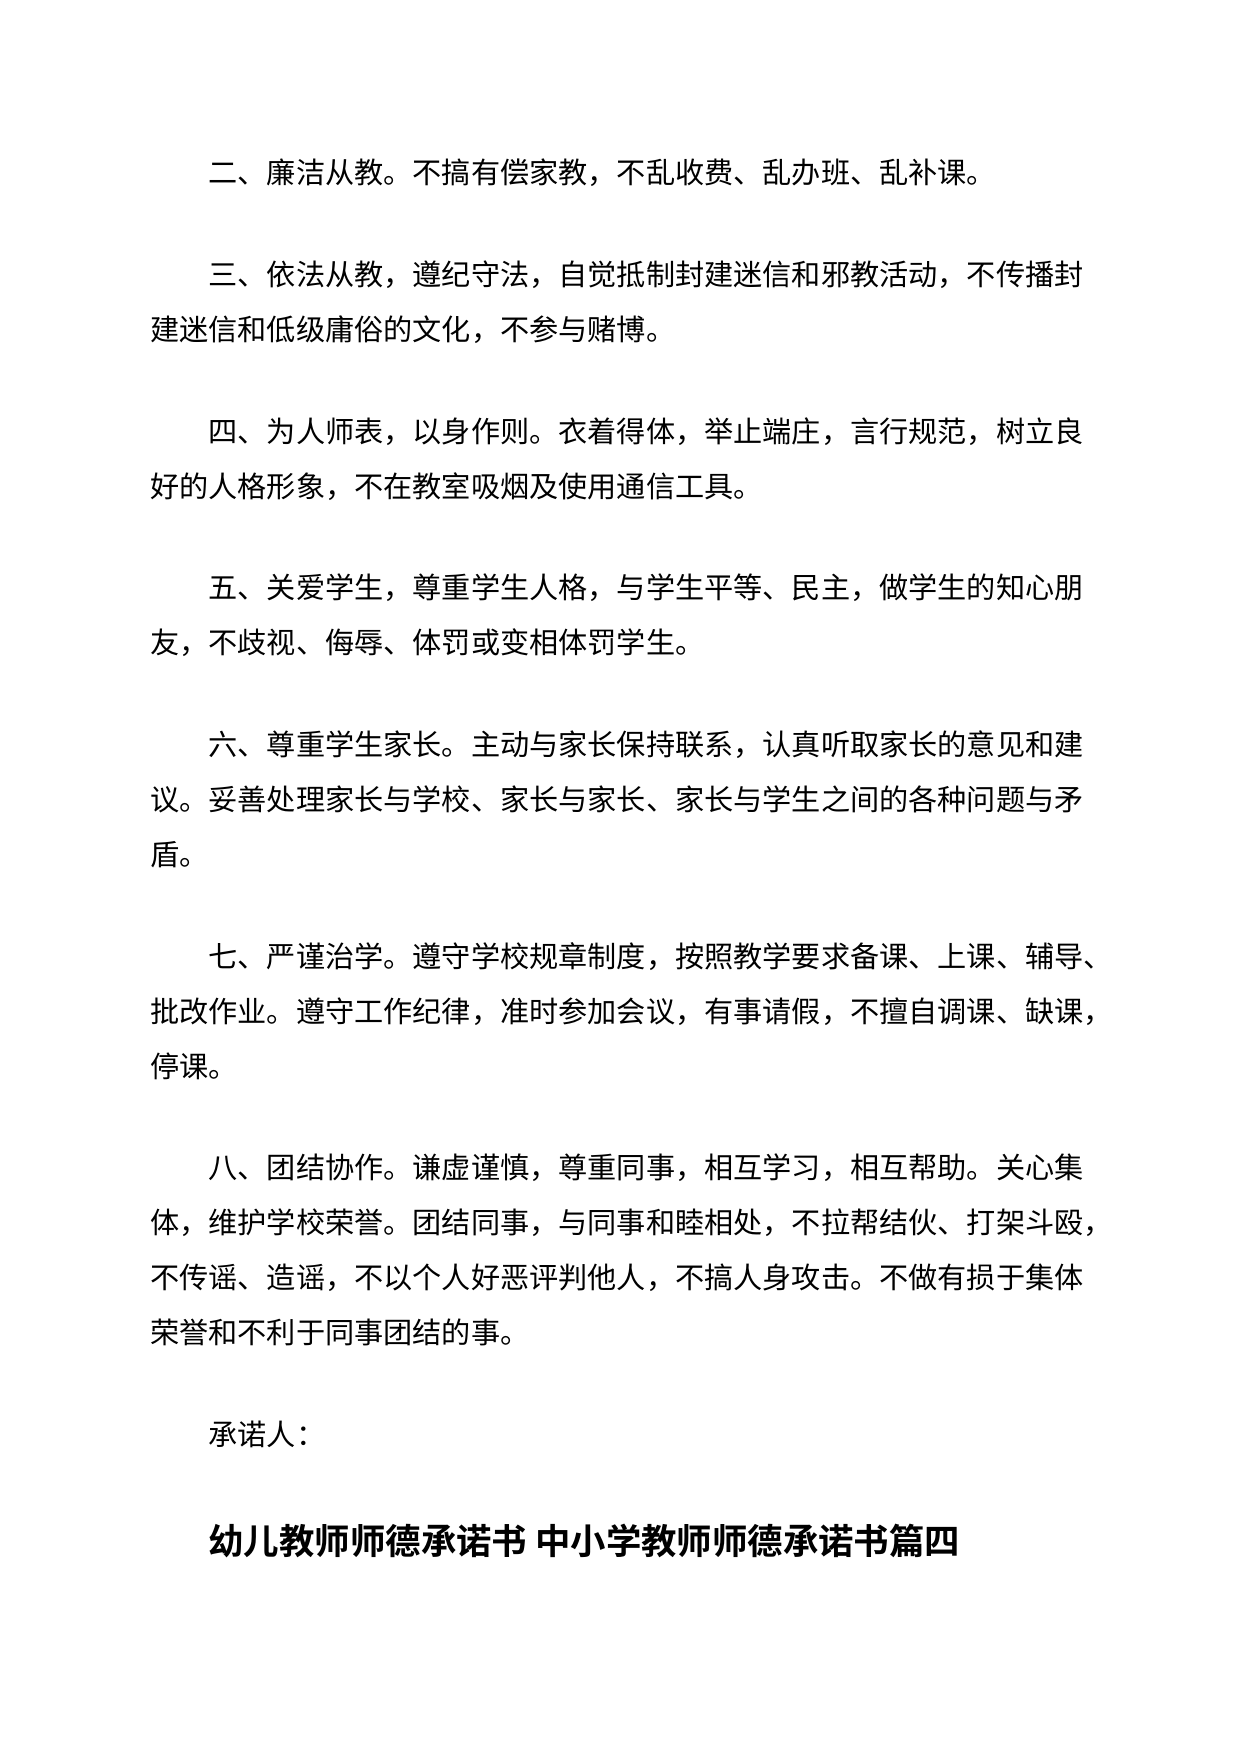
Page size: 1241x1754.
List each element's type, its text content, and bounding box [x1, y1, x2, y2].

text 幼儿教师师德承诺书 中小学教师师德承诺书篇四 [150, 1513, 1090, 1564]
text 三、依法从教，遵纪守法，自觉抵制封建迷信和邪教活动，不传播封建迷信和低级庸俗的文化，不参与赌博。 [150, 252, 1090, 349]
text 四、为人师表，以身作则。衣着得体，举止端庄，言行规范，树立良好的人格形象，不在教室吸烟及使用通信工具。 [150, 408, 1090, 506]
text 二、廉洁从教。不搞有偿家教，不乱收费、乱办班、乱补课。 [150, 150, 1090, 192]
text 承诺人： [150, 1411, 1090, 1454]
text 八、团结协作。谦虚谨慎，尊重同事，相互学习，相互帮助。关心集体，维护学校荣誉。团结同事，与同事和睦相处，不拉帮结伙、打架斗殴，不传谣、造谣，不以个人好恶评判他人，不搞人身攻击。不做有损于集体荣誉和不利于同事团结的事。 [150, 1145, 1090, 1352]
text 六、尊重学生家长。主动与家长保持联系，认真听取家长的意见和建议。妥善处理家长与学校、家长与家长、家长与学生之间的各种问题与矛盾。 [150, 722, 1090, 874]
text 七、严谨治学。遵守学校规章制度，按照教学要求备课、上课、辅导、批改作业。遵守工作纪律，准时参加会议，有事请假，不擅自调课、缺课，停课。 [150, 933, 1090, 1085]
text 五、关爱学生，尊重学生人格，与学生平等、民主，做学生的知心朋友，不歧视、侮辱、体罚或变相体罚学生。 [150, 565, 1090, 662]
